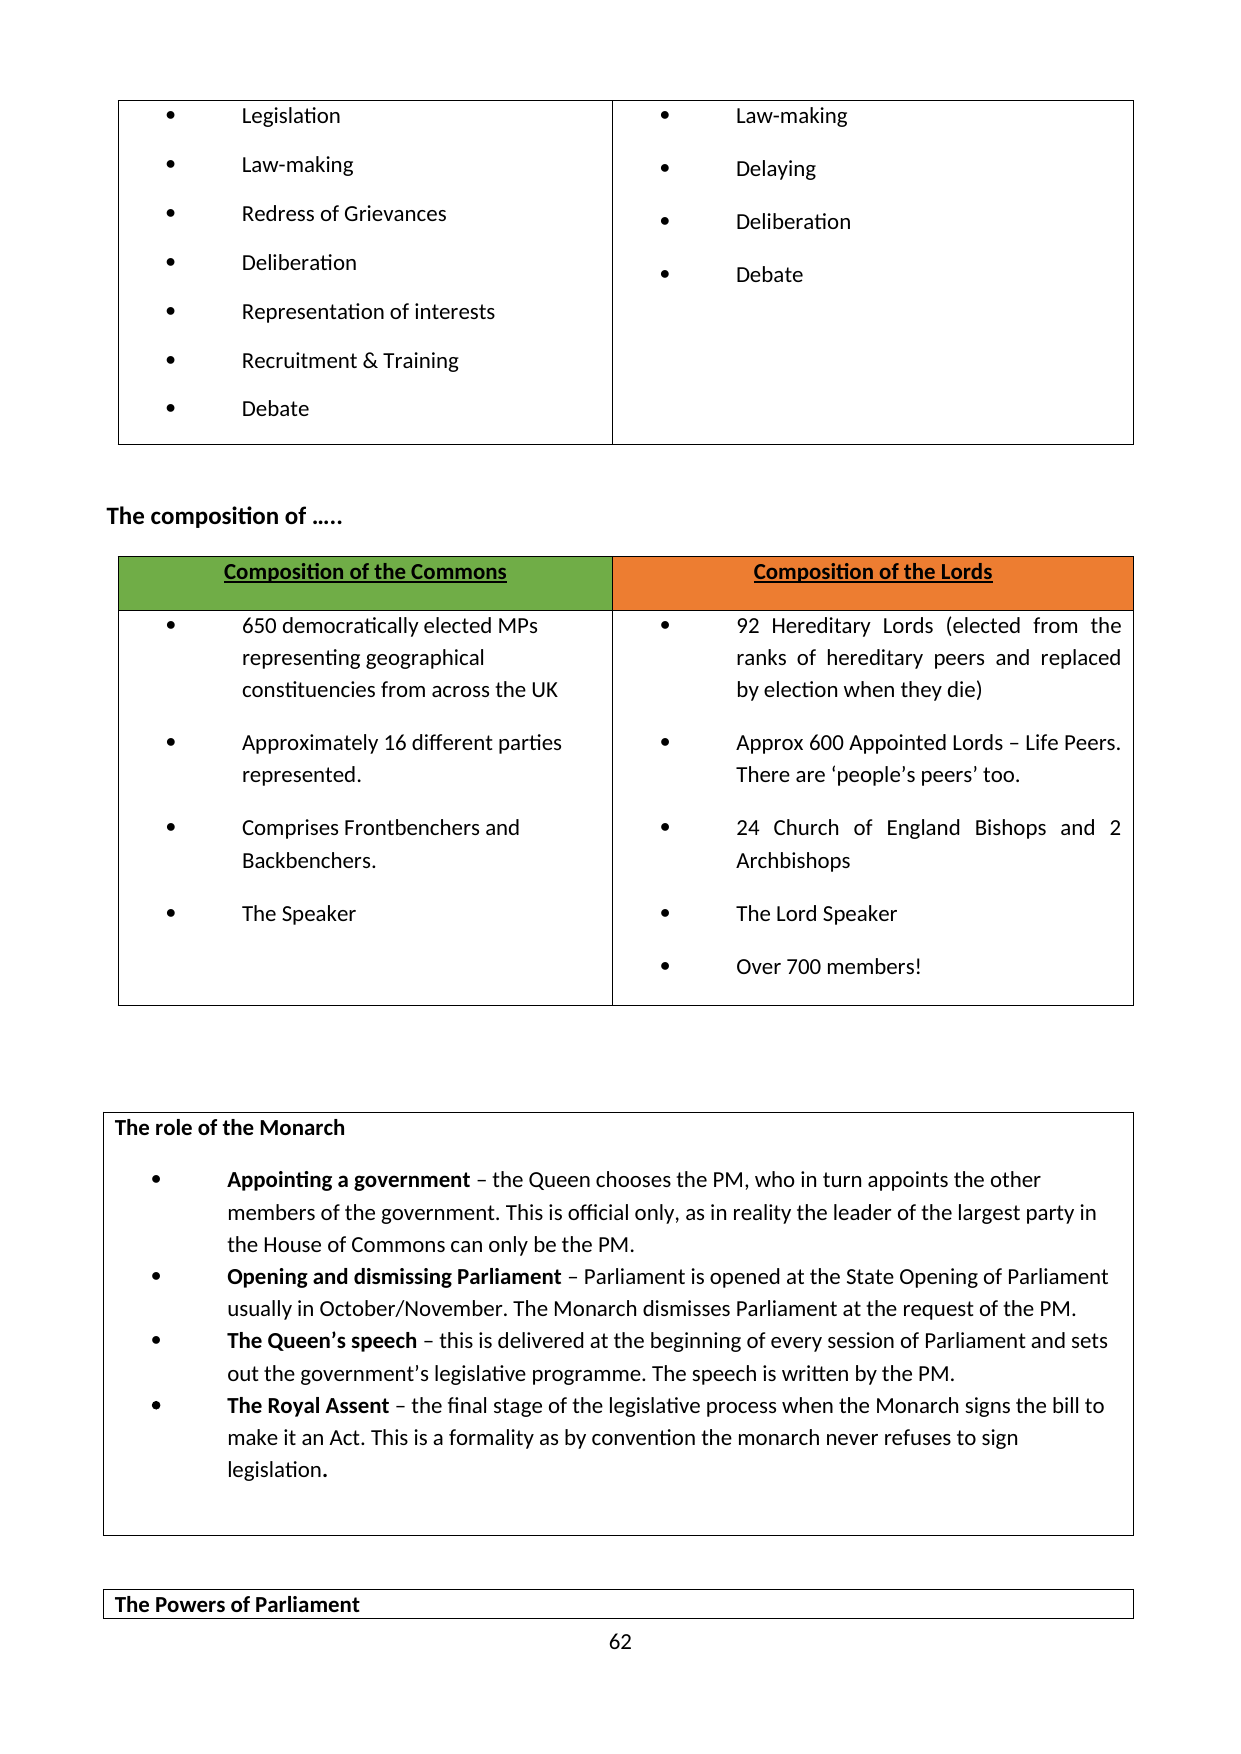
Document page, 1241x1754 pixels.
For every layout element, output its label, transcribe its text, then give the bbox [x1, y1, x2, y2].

table_cell 92 Hereditary Lords (elected from the ranks of hereditary peers and replaced by election when they die) Approx 600 Appointed Lords – Life Peers. There are ‘people’s peers’ too. 24 Church of England Bishops and 2 Archbishops The Lord Speaker Over 700 members! [613, 611, 1133, 1004]
table_header Composition of the Lords [613, 557, 1133, 610]
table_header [613, 101, 1133, 443]
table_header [104, 1590, 1133, 1618]
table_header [119, 101, 612, 443]
table_header The role of the Monarch Appointing a government – the Queen chooses the PM, who in turn appoints the other members of the government. This is official only, as in reality the leader of the largest party in the House of Commons can only be the PM. Opening and dismissing Parliament – Parliament is opened at the State Opening of Parliament usually in October/November. The Monarch dismisses Parliament at the request of the PM. The Queen’s speech – this is delivered at the beginning of every session of Parliament and sets out the government’s legislative programme. The speech is written by the PM. The Royal Assent – the final stage of the legislative process when the Monarch signs the bill to make it an Act. This is a formality as by convention the monarch never refuses to sign legislation. [104, 1113, 1133, 1535]
text The composition of ….. [106, 500, 1134, 531]
table_header Composition of the Commons [119, 557, 612, 610]
table_cell 650 democratically elected MPs representing geographical constituencies from across the UK Approximately 16 different parties represented. Comprises Frontbenchers and Backbenchers. The Speaker [119, 611, 612, 1004]
